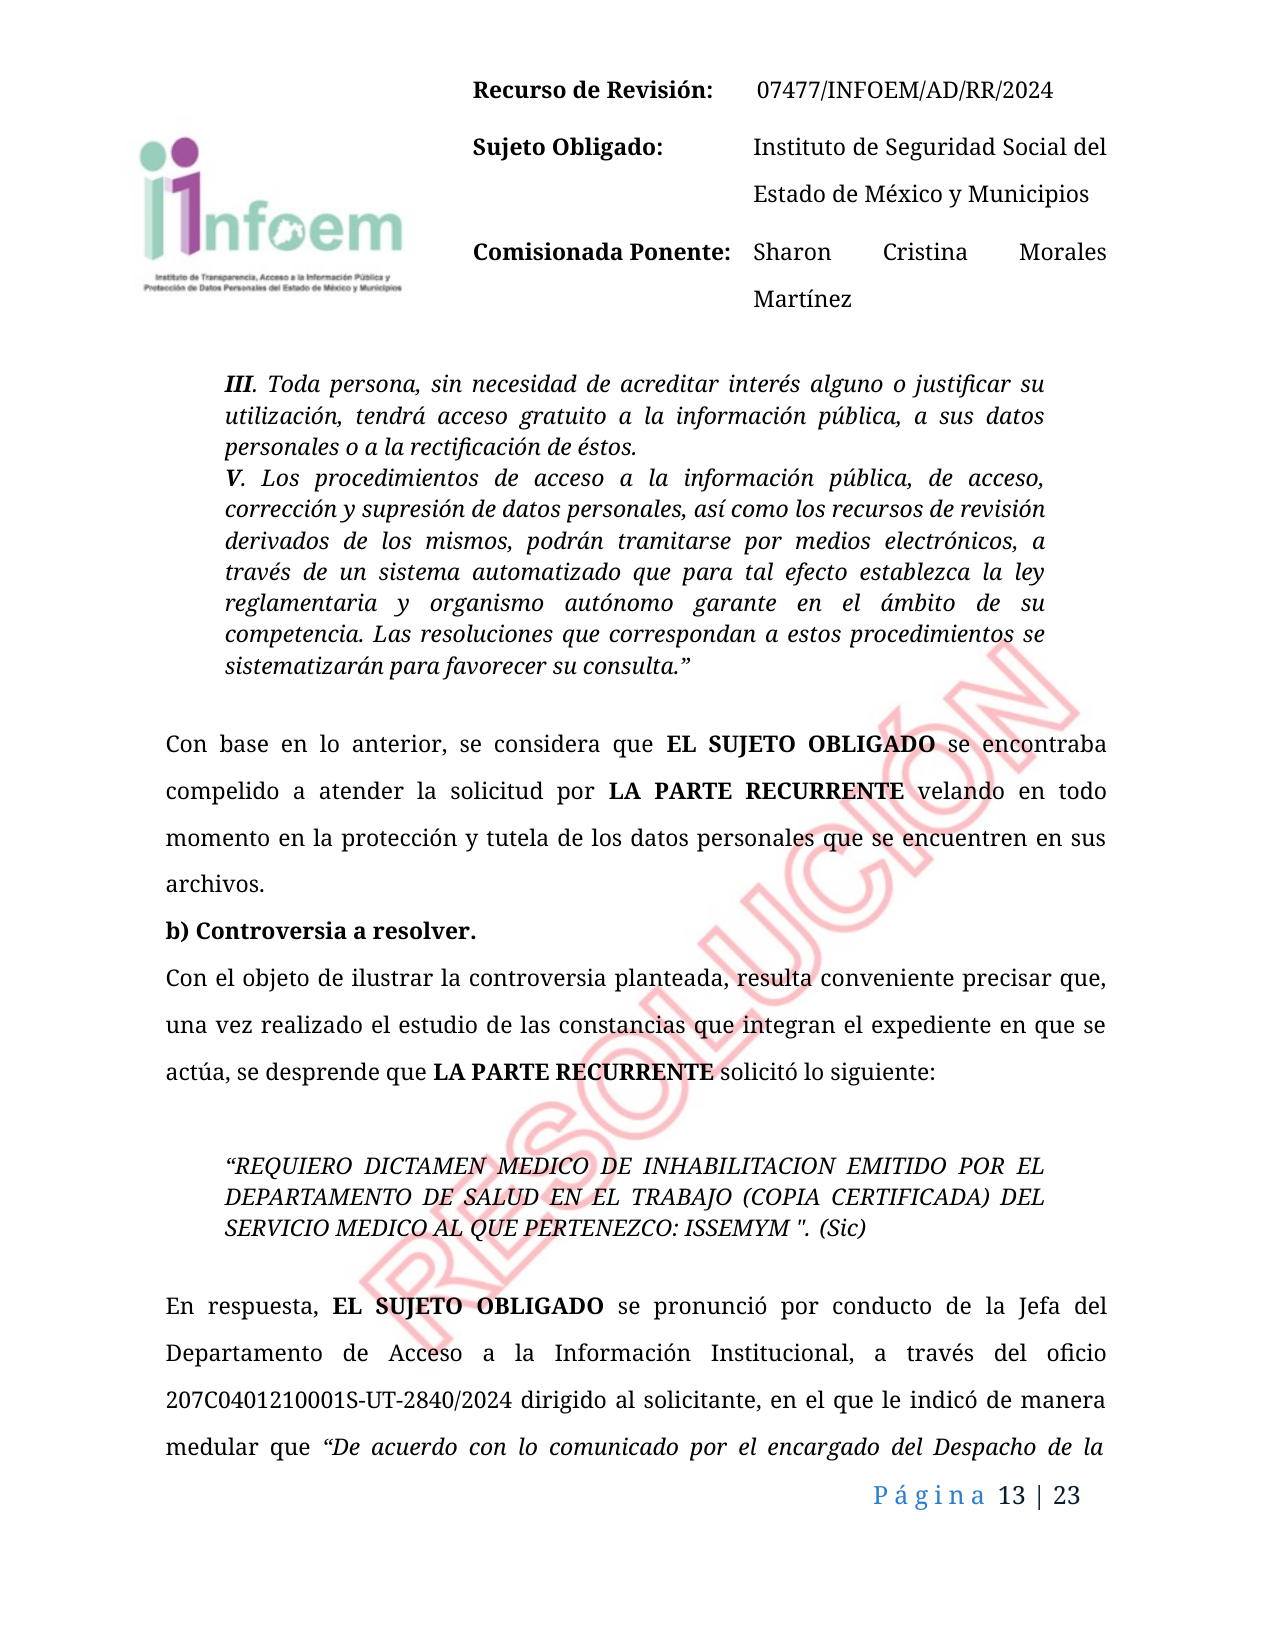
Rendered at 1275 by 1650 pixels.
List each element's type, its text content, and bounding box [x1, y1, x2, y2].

text Con el objeto de ilustrar la controversia planteada, resulta conveniente precisar que, una vez realizado el estudio de las constancias que integran el expediente en que se actúa, se desprende que LA PARTE RECURRENTE solicitó lo siguiente: [165, 962, 1107, 1087]
picture [11, 72, 1275, 1650]
subtitle b) Controversia a resolver. [165, 915, 1107, 946]
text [165, 1290, 1107, 1462]
text Con base en lo anterior, se considera que EL SUJETO OBLIGADO se encontraba compelido a atender la solicitud por LA PARTE RECURRENTE velando en todo momento en la protección y tutela de los datos personales que se encuentren en sus archivos. [165, 728, 1107, 899]
title “REQUIERO DICTAMEN MEDICO DE INHABILITACION EMITIDO POR EL DEPARTAMENTO DE SALUD EN EL TRABAJO (COPIA CERTIFICADA) DEL SERVICIO MEDICO AL QUE PERTENEZCO: ISSEMYM ". (Sic) [224, 1149, 1048, 1243]
title V. Los procedimientos de acceso a la información pública, de acceso, corrección y supresión de datos personales, así como los recursos de revisión derivados de los mismos, podrán tramitarse por medios electrónicos, a través de un sistema automatizado que para tal efecto establezca la ley reglamentaria y organismo autónomo garante en el ámbito de su competencia. Las resoluciones que correspondan a estos procedimientos se sistematizarán para favorecer su consulta.” [224, 462, 1048, 681]
title III. Toda persona, sin necesidad de acreditar interés alguno o justificar su utilización, tendrá acceso gratuito a la información pública, a sus datos personales o a la rectificación de éstos. [224, 368, 1048, 462]
